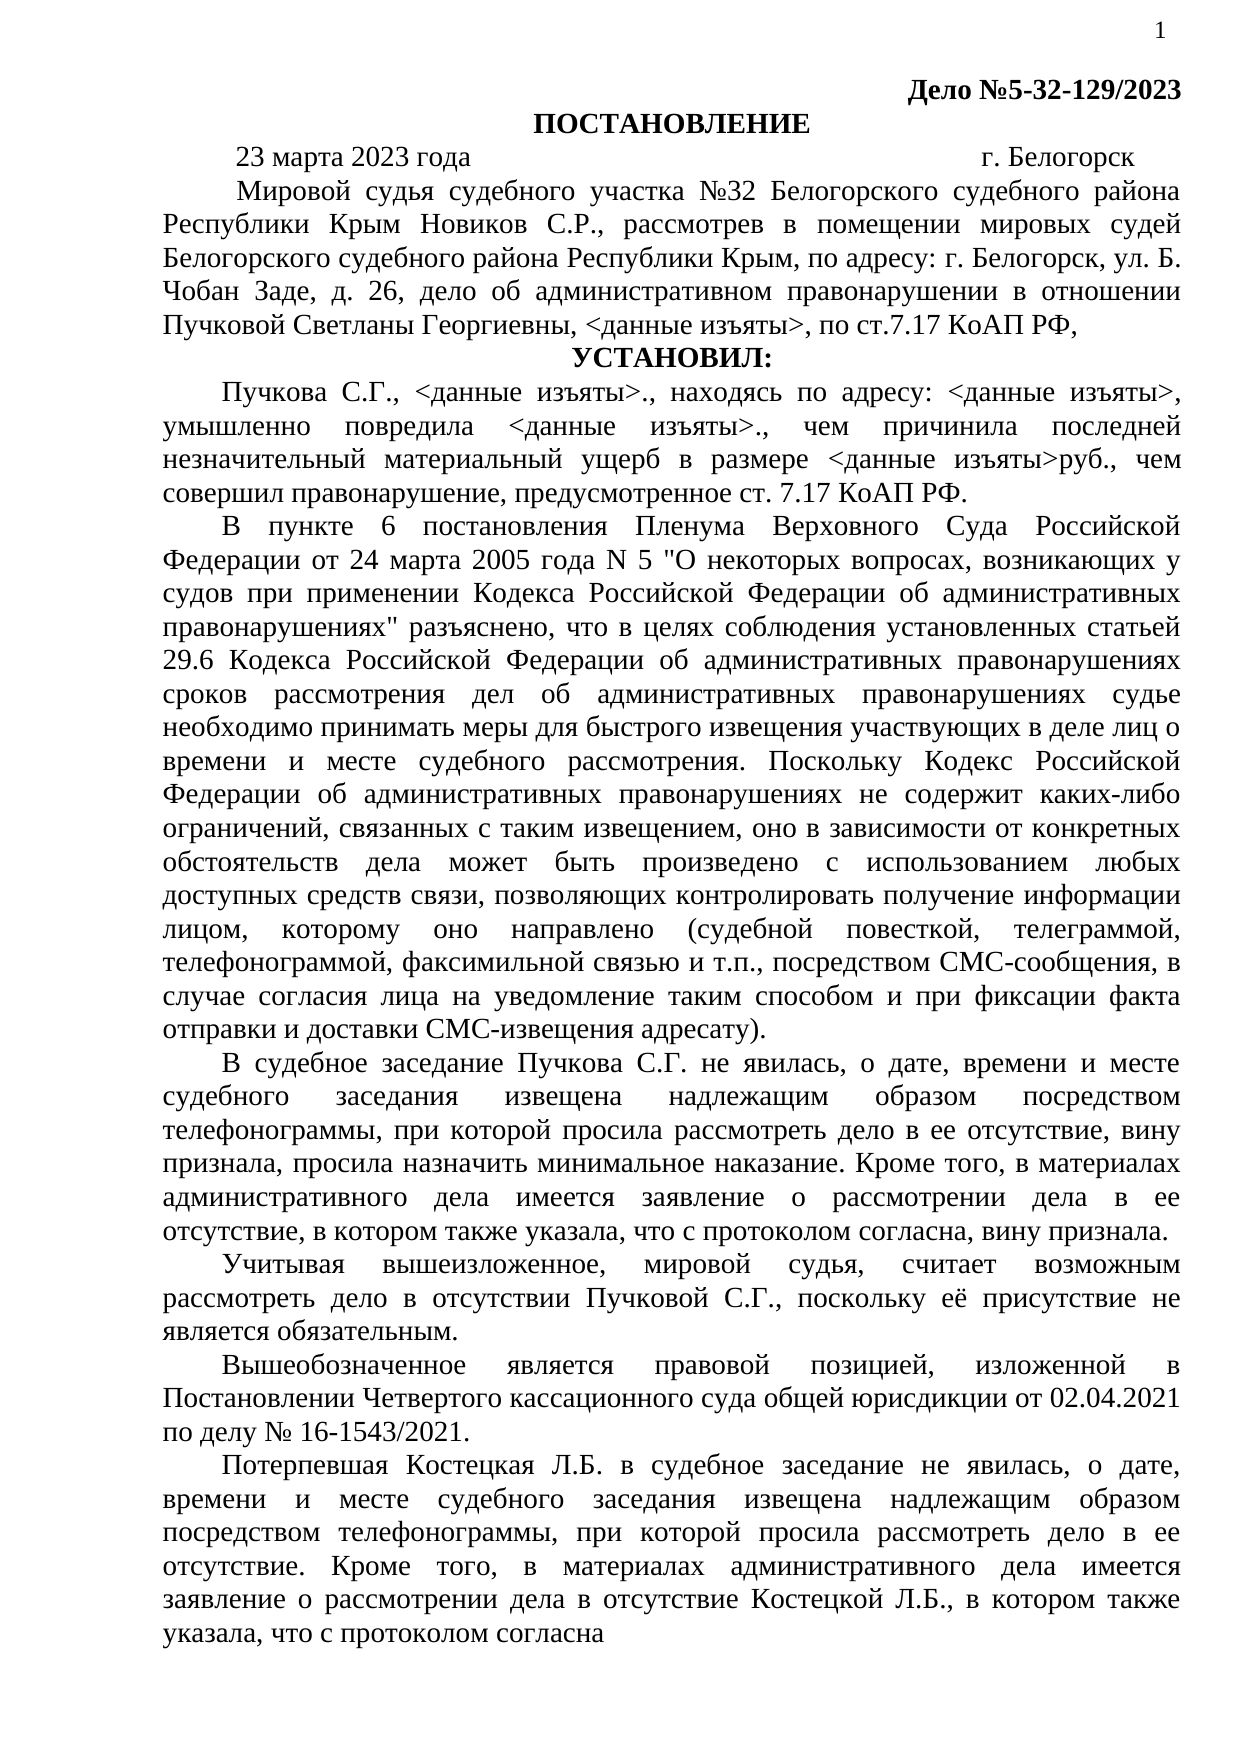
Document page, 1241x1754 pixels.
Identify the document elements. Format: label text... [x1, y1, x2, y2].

text Учитывая вышеизложенное, мировой судья, считает возможным рассмотреть дело в отсутствии Пучковой С.Г., поскольку её присутствие не является обязательным. [162, 1246, 1181, 1347]
text УСТАНОВИЛ: [162, 341, 1181, 374]
text Вышеобозначенное является правовой позицией, изложенной в Постановлении Четвертого кассационного суда общей юрисдикции от 02.04.2021 по делу № 16-1543/2021. [162, 1347, 1181, 1447]
text В судебное заседание Пучкова С.Г. не явилась, о дате, времени и месте судебного заседания извещена надлежащим образом посредством телефонограммы, при которой просила рассмотреть дело в ее отсутствие, вину признала, просила назначить минимальное наказание. Кроме того, в материалах административного дела имеется заявление о рассмотрении дела в ее отсутствие, в котором также указала, что с протоколом согласна, вину признала. [162, 1045, 1181, 1246]
text Пучкова С.Г., <данные изъяты>., находясь по адресу: <данные изъяты>, умышленно повредила <данные изъяты>., чем причинила последней незначительный материальный ущерб в размере <данные изъяты>руб., чем совершил правонарушение, предусмотренное ст. 7.17 КоАП РФ. [162, 374, 1181, 508]
text 23 марта 2023 года г. Белогорск [103, 139, 1181, 173]
text Дело №5-32-129/2023 [162, 72, 1181, 106]
text ПОСТАНОВЛЕНИЕ [162, 106, 1181, 139]
text Потерпевшая Костецкая Л.Б. в судебное заседание не явилась, о дате, времени и месте судебного заседания извещена надлежащим образом посредством телефонограммы, при которой просила рассмотреть дело в ее отсутствие. Кроме того, в материалах административного дела имеется заявление о рассмотрении дела в отсутствие Костецкой Л.Б., в котором также указала, что с протоколом согласна [162, 1447, 1181, 1649]
text В пункте 6 постановления Пленума Верховного Суда Российской Федерации от 24 марта 2005 года N 5 "О некоторых вопросах, возникающих у судов при применении Кодекса Российской Федерации об административных правонарушениях" разъяснено, что в целях соблюдения установленных статьей 29.6 Кодекса Российской Федерации об административных правонарушениях сроков рассмотрения дел об административных правонарушениях судье необходимо принимать меры для быстрого извещения участвующих в деле лиц о времени и месте судебного рассмотрения. Поскольку Кодекс Российской Федерации об административных правонарушениях не содержит каких-либо ограничений, связанных с таким извещением, оно в зависимости от конкретных обстоятельств дела может быть произведено с использованием любых доступных средств связи, позволяющих контролировать получение информации лицом, которому оно направлено (судебной повесткой, телеграммой, телефонограммой, факсимильной связью и т.п., посредством СМС-сообщения, в случае согласия лица на уведомление таким способом и при фиксации факта отправки и доставки СМС-извещения адресату). [162, 508, 1181, 1045]
text Мировой судья судебного участка №32 Белогорского судебного района Республики Крым Новиков С.Р., рассмотрев в помещении мировых судей Белогорского судебного района Республики Крым, по адресу: г. Белогорск, ул. Б. Чобан Заде, д. 26, дело об административном правонарушении в отношении Пучковой Светланы Георгиевны, <данные изъяты>, по ст.7.17 КоАП РФ, [162, 173, 1181, 341]
